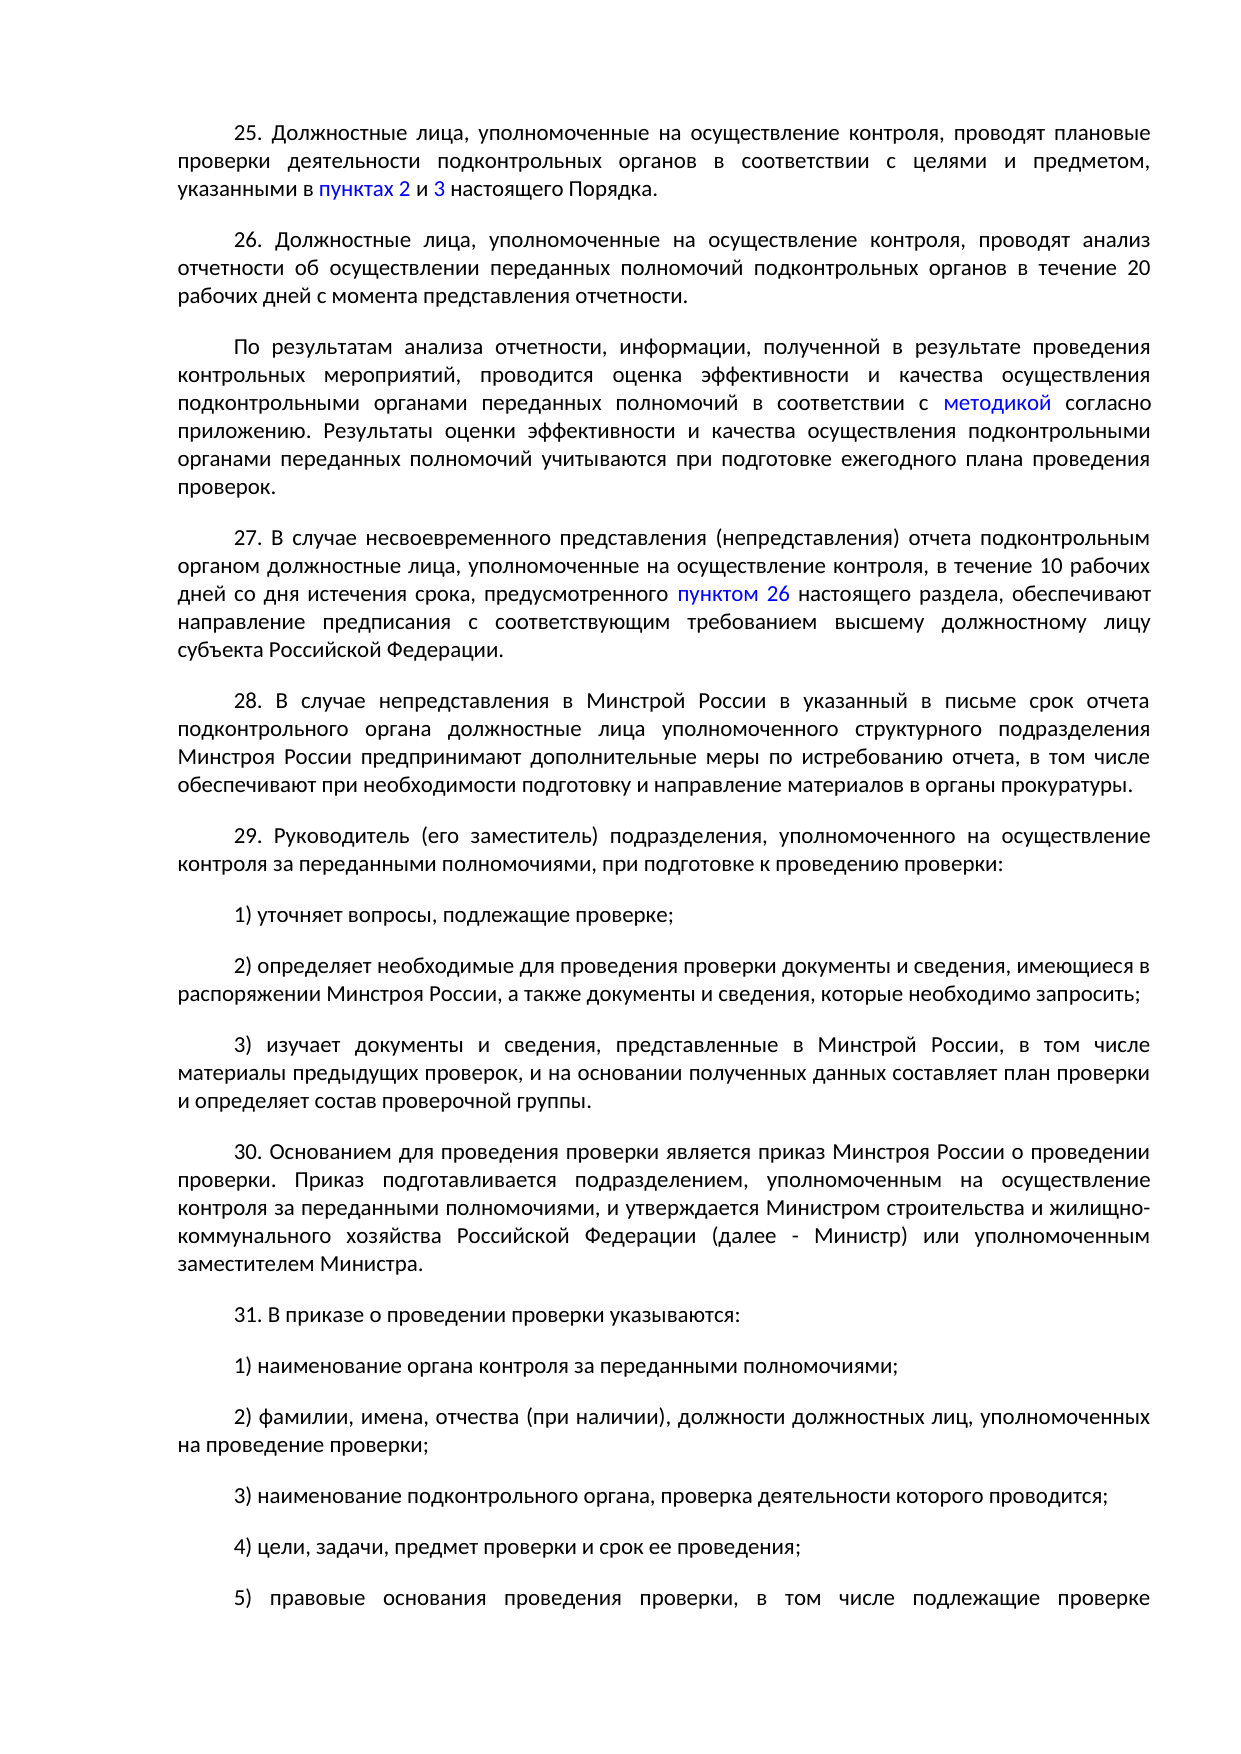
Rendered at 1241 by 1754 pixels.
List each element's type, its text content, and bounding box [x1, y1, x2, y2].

text 3) наименование подконтрольного органа, проверка деятельности которого проводится; [177, 1481, 1152, 1509]
text 2) фамилии, имена, отчества (при наличии), должности должностных лиц, уполномоченных на проведение проверки; [177, 1402, 1152, 1458]
text 27. В случае несвоевременного представления (непредставления) отчета подконтрольным органом должностные лица, уполномоченные на осуществление контроля, в течение 10 рабочих дней со дня истечения срока, предусмотренного пунктом 26 настоящего раздела, обеспечивают направление предписания с соответствующим требованием высшему должностному лицу субъекта Российской Федерации. [177, 523, 1152, 663]
text 31. В приказе о проведении проверки указываются: [177, 1300, 1152, 1328]
text 1) уточняет вопросы, подлежащие проверке; [177, 900, 1152, 928]
text 25. Должностные лица, уполномоченные на осуществление контроля, проводят плановые проверки деятельности подконтрольных органов в соответствии с целями и предметом, указанными в пунктах 2 и 3 настоящего Порядка. [177, 118, 1152, 202]
text 29. Руководитель (его заместитель) подразделения, уполномоченного на осуществление контроля за переданными полномочиями, при подготовке к проведению проверки: [177, 821, 1152, 877]
text 30. Основанием для проведения проверки является приказ Минстроя России о проведении проверки. Приказ подготавливается подразделением, уполномоченным на осуществление контроля за переданными полномочиями, и утверждается Министром строительства и жилищно-коммунального хозяйства Российской Федерации (далее - Министр) или уполномоченным заместителем Министра. [177, 1137, 1152, 1277]
text 28. В случае непредставления в Минстрой России в указанный в письме срок отчета подконтрольного органа должностные лица уполномоченного структурного подразделения Минстроя России предпринимают дополнительные меры по истребованию отчета, в том числе обеспечивают при необходимости подготовку и направление материалов в органы прокуратуры. [177, 686, 1152, 798]
text 26. Должностные лица, уполномоченные на осуществление контроля, проводят анализ отчетности об осуществлении переданных полномочий подконтрольных органов в течение 20 рабочих дней с момента представления отчетности. [177, 225, 1152, 309]
text 1) наименование органа контроля за переданными полномочиями; [177, 1351, 1152, 1379]
text 4) цели, задачи, предмет проверки и срок ее проведения; [177, 1532, 1152, 1560]
text 3) изучает документы и сведения, представленные в Минстрой России, в том числе материалы предыдущих проверок, и на основании полученных данных составляет план проверки и определяет состав проверочной группы. [177, 1030, 1152, 1114]
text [177, 1583, 1152, 1611]
text 2) определяет необходимые для проведения проверки документы и сведения, имеющиеся в распоряжении Минстроя России, а также документы и сведения, которые необходимо запросить; [177, 951, 1152, 1007]
text По результатам анализа отчетности, информации, полученной в результате проведения контрольных мероприятий, проводится оценка эффективности и качества осуществления подконтрольными органами переданных полномочий в соответствии с методикой согласно приложению. Результаты оценки эффективности и качества осуществления подконтрольными органами переданных полномочий учитываются при подготовке ежегодного плана проведения проверок. [177, 332, 1152, 500]
